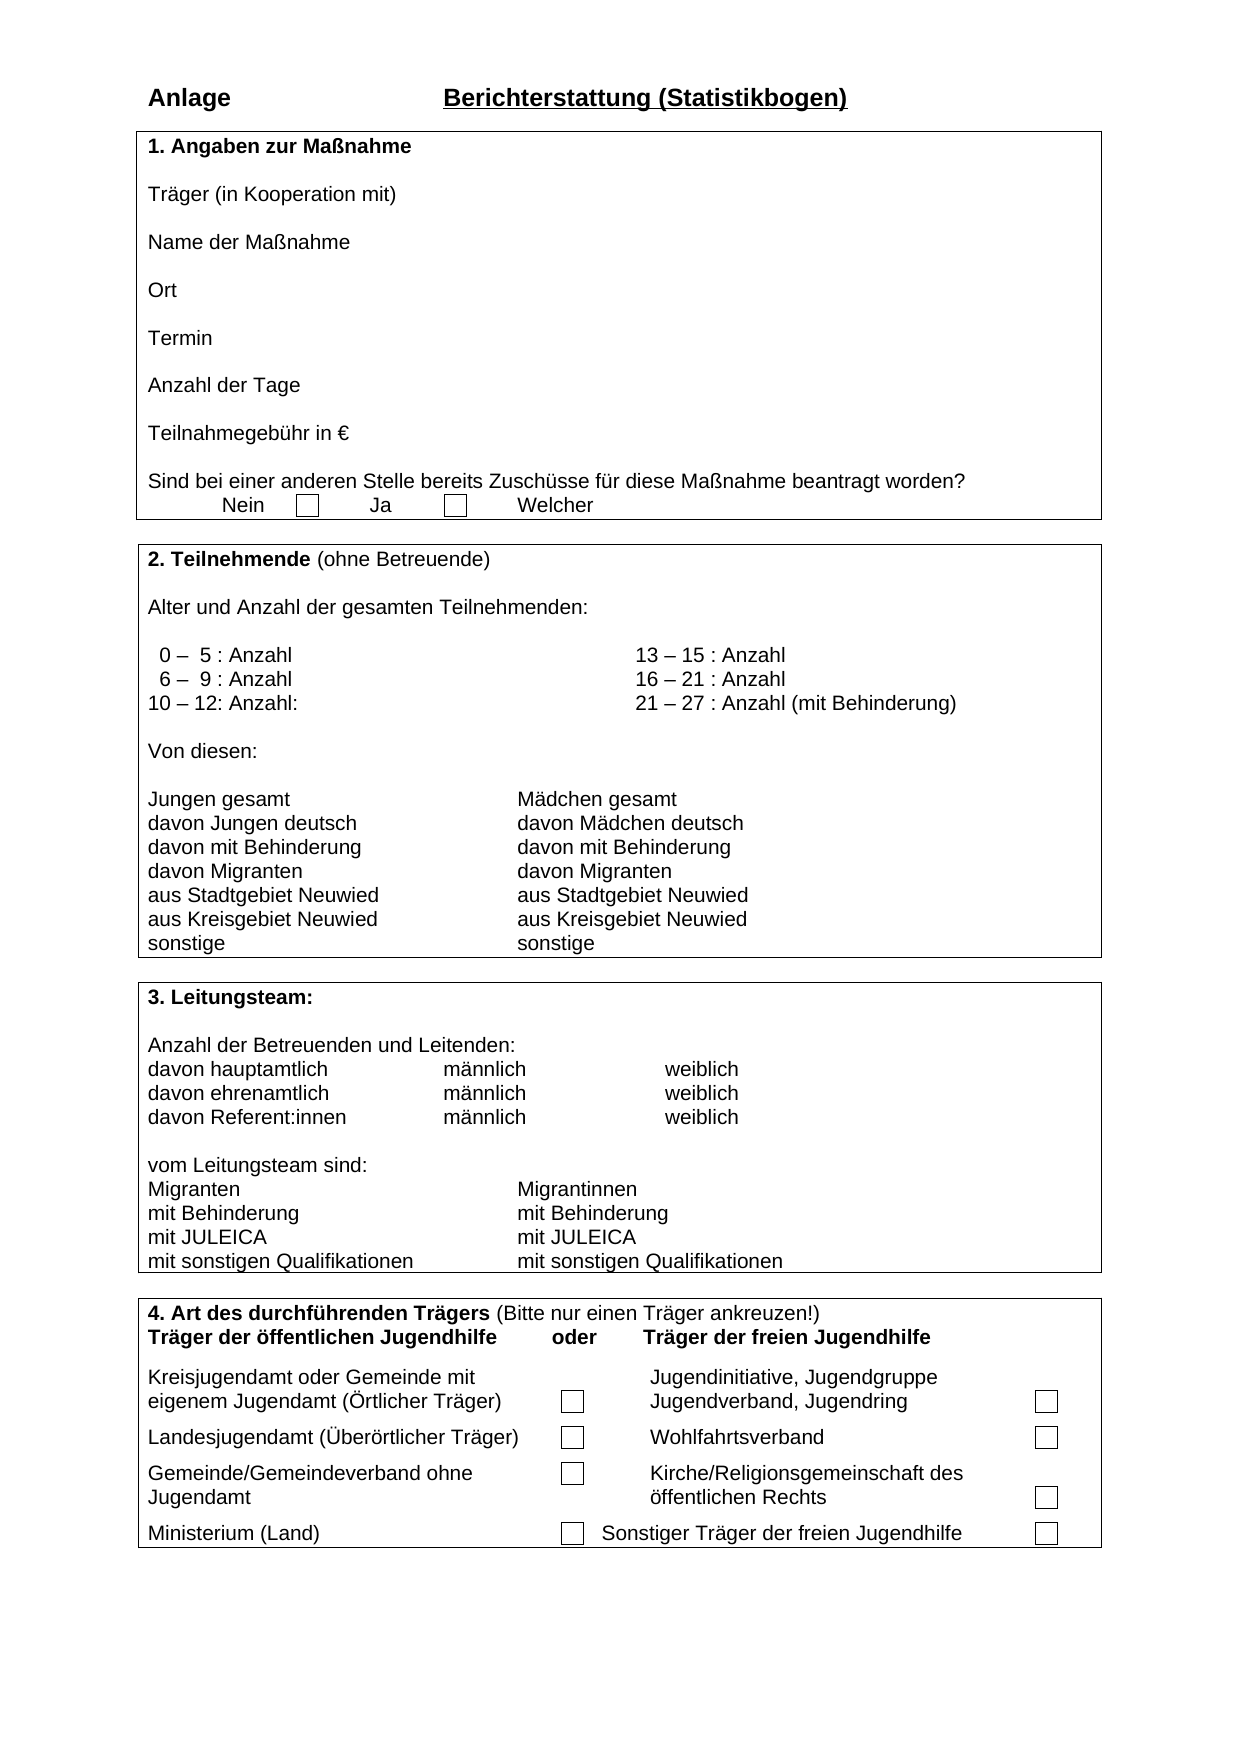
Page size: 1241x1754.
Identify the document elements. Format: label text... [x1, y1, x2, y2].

text 3. Leitungsteam: [139, 983, 1101, 1009]
text davon ehrenamtlich männlich weiblich [148, 1081, 1092, 1105]
text vom Leitungsteam sind: [148, 1153, 1092, 1177]
text Jungen gesamt Mädchen gesamt [148, 787, 1092, 811]
text 6 – 9 : Anzahl 16 – 21 : Anzahl [148, 667, 1092, 691]
text 2. Teilnehmende (ohne Betreuende) [139, 545, 1101, 571]
text Name der Maßnahme [148, 229, 1092, 253]
text mit sonstigen Qualifikationen mit sonstigen Qualifikationen [139, 1245, 1101, 1272]
text Migranten Migrantinnen [148, 1177, 1092, 1201]
text Termin [148, 325, 1092, 349]
text Träger (in Kooperation mit) [148, 182, 1092, 206]
text Anzahl der Tage [148, 373, 1092, 397]
text davon Migranten davon Migranten [148, 859, 1092, 883]
text davon Jungen deutsch davon Mädchen deutsch [148, 811, 1092, 835]
text eigenem Jugendamt (Örtlicher Träger) Jugendverband, Jugendring [148, 1389, 1092, 1413]
text Teilnahmegebühr in € [148, 421, 1092, 445]
text 1. Angaben zur Maßnahme [137, 132, 1101, 158]
text 10 – 12: Anzahl: 21 – 27 : Anzahl (mit Behinderung) [148, 691, 1092, 715]
text Nein Ja Welcher [137, 490, 1101, 519]
text Sind bei einer anderen Stelle bereits Zuschüsse für diese Maßnahme beantragt worden? [148, 469, 1092, 490]
text Gemeinde/Gemeindeverband ohne Kirche/Religionsgemeinschaft des [139, 1458, 1101, 1485]
text Anzahl der Betreuenden und Leitenden: [148, 1033, 1092, 1057]
text Jugendamt öffentlichen Rechts [148, 1485, 1092, 1509]
text Von diesen: [148, 739, 1092, 763]
text davon Referent:innen männlich weiblich [148, 1105, 1092, 1129]
subtitle Träger der öffentlichen Jugendhilfe oder Träger der freien Jugendhilfe [148, 1324, 1092, 1348]
text davon hauptamtlich männlich weiblich [148, 1057, 1092, 1081]
text aus Stadtgebiet Neuwied aus Stadtgebiet Neuwied [148, 883, 1092, 907]
text Alter und Anzahl der gesamten Teilnehmenden: [148, 595, 1092, 619]
text Anlage Berichterstattung (Statistikbogen) [148, 83, 1092, 111]
text aus Kreisgebiet Neuwied aus Kreisgebiet Neuwied [148, 907, 1092, 928]
text davon mit Behinderung davon mit Behinderung [148, 835, 1092, 859]
text 0 – 5 : Anzahl 13 – 15 : Anzahl [148, 643, 1092, 667]
text Kreisjugendamt oder Gemeinde mit Jugendinitiative, Jugendgruppe [148, 1365, 1092, 1389]
text Landesjugendamt (Überörtlicher Träger) Wohlfahrtsverband [139, 1422, 1101, 1449]
text mit Behinderung mit Behinderung [148, 1201, 1092, 1224]
text Ministerium (Land) Sonstiger Träger der freien Jugendhilfe [139, 1518, 1101, 1547]
text 4. Art des durchführenden Trägers (Bitte nur einen Träger ankreuzen!) [139, 1299, 1101, 1324]
text Ort [148, 277, 1092, 301]
text mit JULEICA mit JULEICA [148, 1224, 1092, 1245]
text sonstige sonstige [139, 928, 1101, 957]
